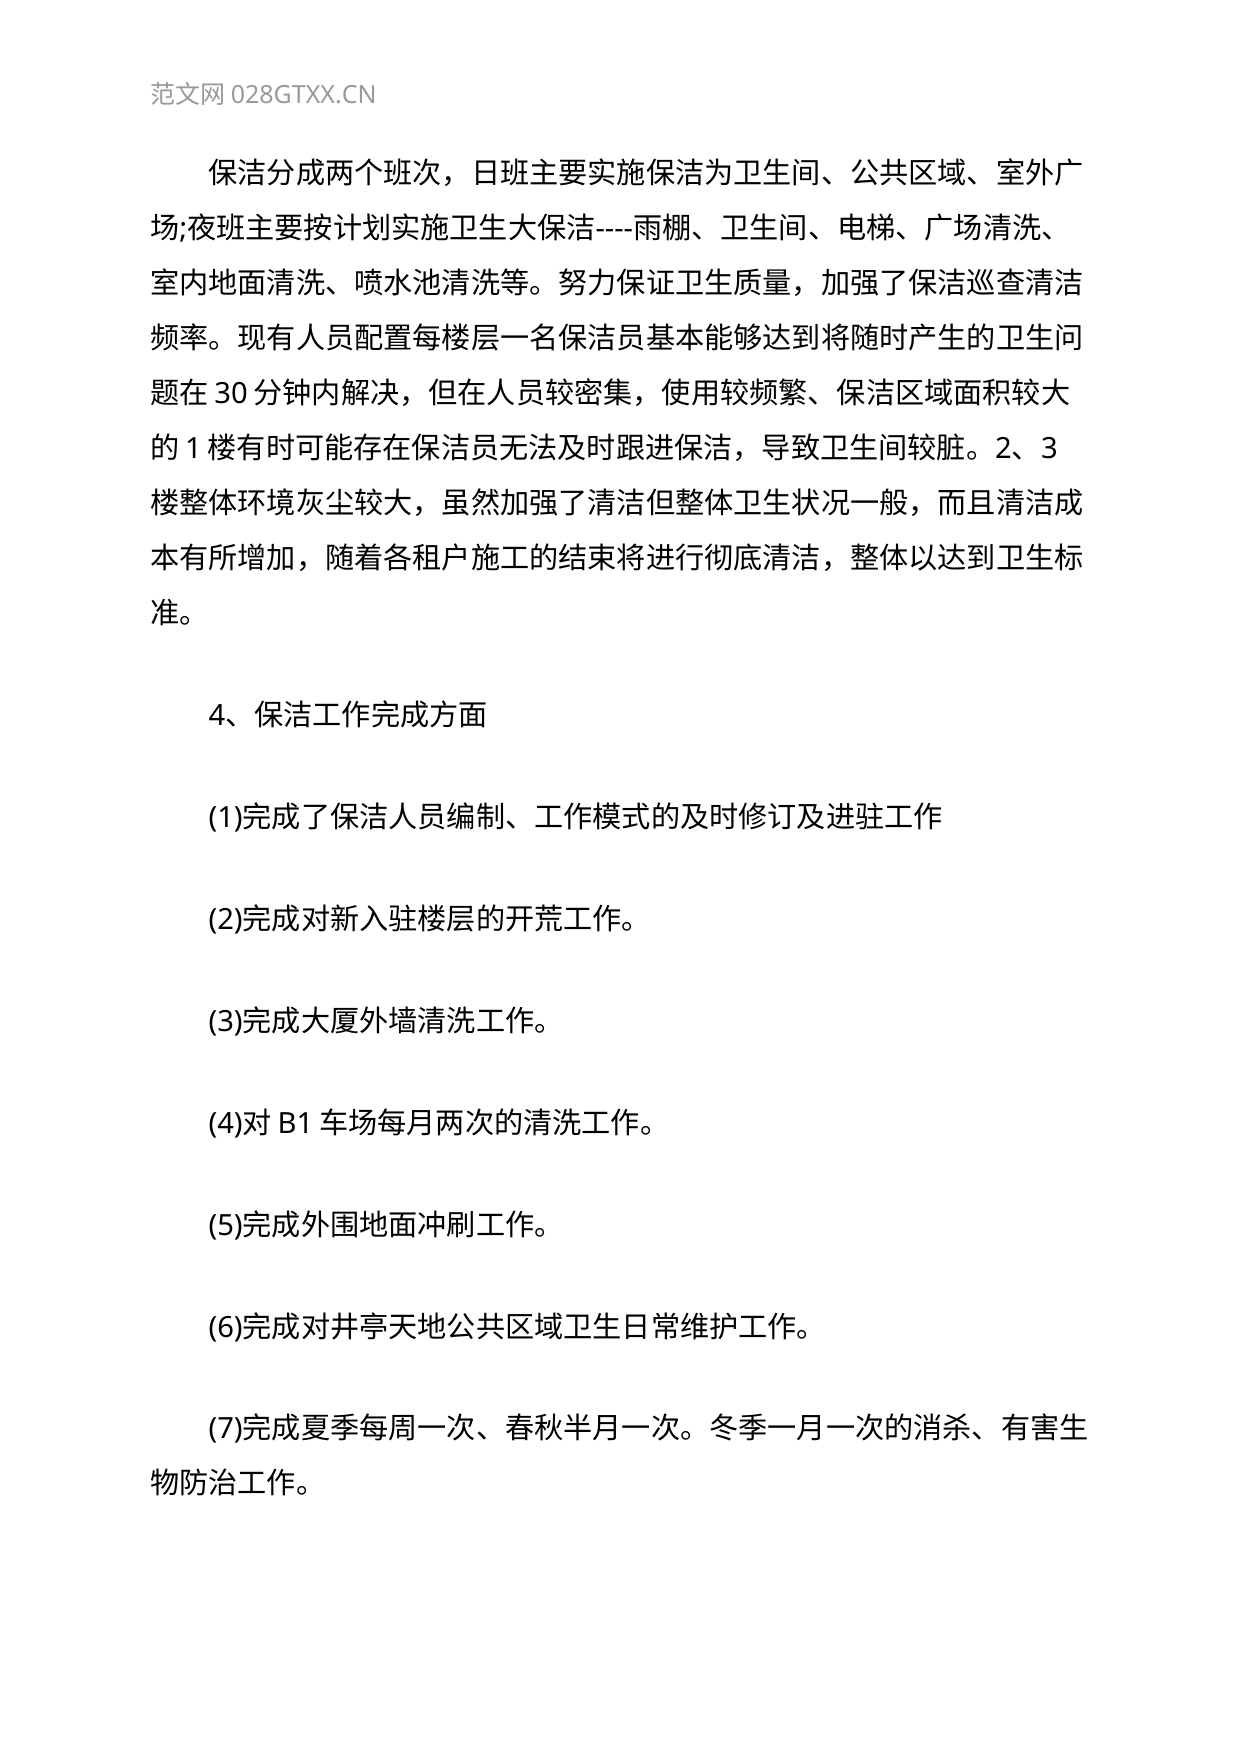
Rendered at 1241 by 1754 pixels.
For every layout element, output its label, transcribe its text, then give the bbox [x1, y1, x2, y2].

text (3)完成大厦外墙清洗工作。 [150, 997, 1090, 1039]
text 4、保洁工作完成方面 [150, 691, 1090, 734]
text (7)完成夏季每周一次、春秋半月一次。冬季一月一次的消杀、有害生物防治工作。 [150, 1405, 1090, 1502]
text (1)完成了保洁人员编制、工作模式的及时修订及进驻工作 [150, 793, 1090, 836]
text (5)完成外围地面冲刷工作。 [150, 1201, 1090, 1243]
text 保洁分成两个班次，日班主要实施保洁为卫生间、公共区域、室外广场;夜班主要按计划实施卫生大保洁----雨棚、卫生间、电梯、广场清洗、室内地面清洗、喷水池清洗等。努力保证卫生质量，加强了保洁巡查清洁频率。现有人员配置每楼层一名保洁员基本能够达到将随时产生的卫生问题在30分钟内解决，但在人员较密集，使用较频繁、保洁区域面积较大的1楼有时可能存在保洁员无法及时跟进保洁，导致卫生间较脏。2、3楼整体环境灰尘较大，虽然加强了清洁但整体卫生状况一般，而且清洁成本有所增加，随着各租户施工的结束将进行彻底清洁，整体以达到卫生标准。 [150, 150, 1090, 632]
text (4)对B1车场每月两次的清洗工作。 [150, 1099, 1090, 1142]
text (6)完成对井亭天地公共区域卫生日常维护工作。 [150, 1303, 1090, 1346]
text (2)完成对新入驻楼层的开荒工作。 [150, 895, 1090, 938]
